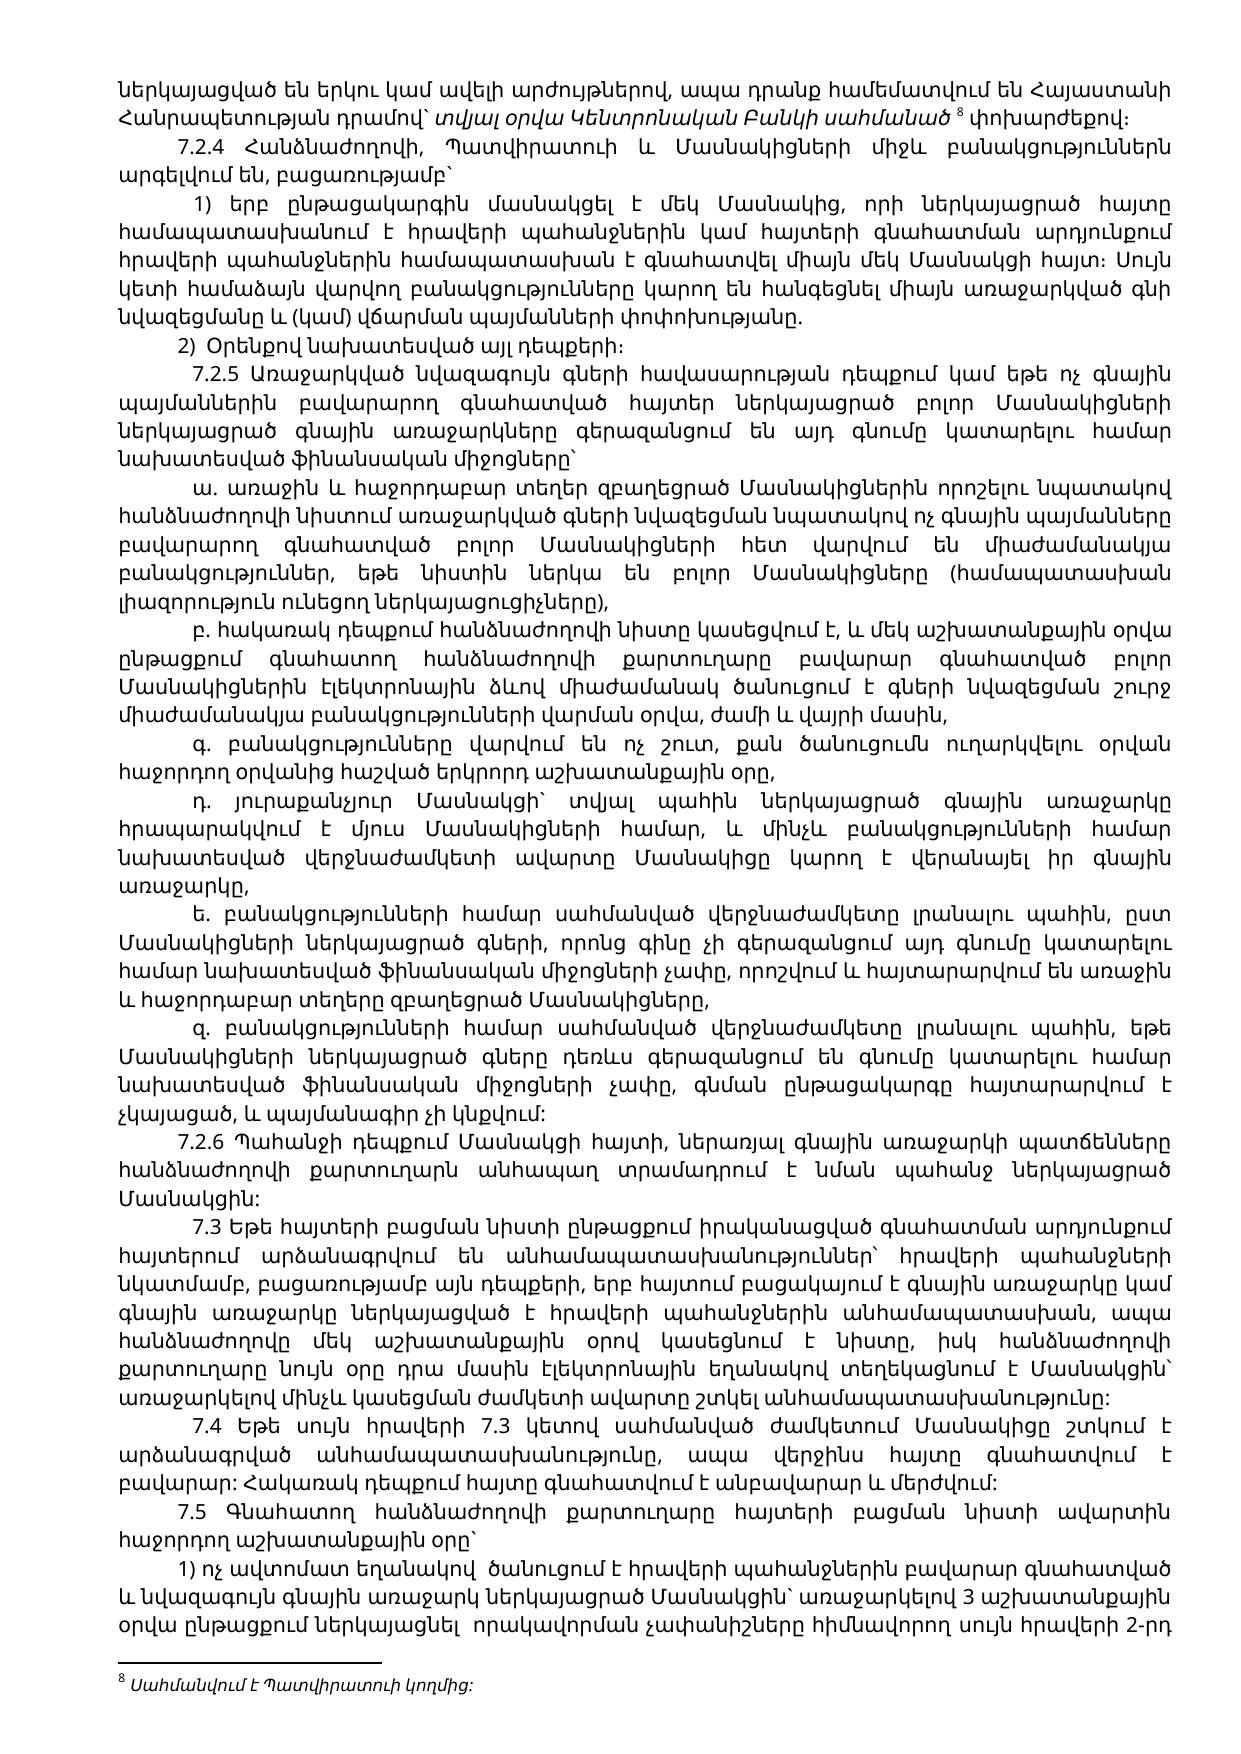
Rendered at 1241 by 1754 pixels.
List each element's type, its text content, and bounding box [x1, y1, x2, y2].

text դ. յուրաքանչյուր Մասնակցի` տվյալ պահին ներկայացրած գնային առաջարկը հրապարակվում է մյուս Մասնակիցների համար, և մինչև բանակցությունների համար նախատեսված վերջնաժամկետի ավարտը Մասնակիցը կարող է վերանայել իր գնային առաջարկը, [118, 786, 1172, 899]
text ե. բանակցությունների համար սահմանված վերջնաժամկետը լրանալու պահին, ըստ Մասնակիցների ներկայացրած գների, որոնց գինը չի գերազանցում այդ գնումը կատարելու համար նախատեսված ֆինանսական միջոցների չափը, որոշվում և հայտարարվում են առաջին և հաջորդաբար տեղերը զբաղեցրած Մասնակիցները, [118, 899, 1172, 1013]
text բ. հակառակ դեպքում հանձնաժողովի նիստը կասեցվում է, և մեկ աշխատանքային օրվա ընթացքում գնահատող հանձնաժողովի քարտուղարը բավարար գնահատված բոլոր Մասնակիցներին էլեկտրոնային ձևով միաժամանակ ծանուցում է գների նվազեցման շուրջ միաժամանակյա բանակցությունների վարման օրվա, ժամի և վայրի մասին, [118, 615, 1172, 729]
text գ. բանակցությունները վարվում են ոչ շուտ, քան ծանուցումն ուղարկվելու օրվան հաջորդող օրվանից հաշված երկրորդ աշխատանքային օրը, [118, 729, 1172, 786]
text 7.2.5 Առաջարկված նվազագույն գների հավասարության դեպքում կամ եթե ոչ գնային պայմաններին բավարարող գնահատված հայտեր ներկայացրած բոլոր Մասնակիցների ներկայացրած գնային առաջարկները գերազանցում են այդ գնումը կատարելու համար նախատեսված ֆինանսական միջոցները՝ [118, 359, 1172, 473]
text զ. բանակցությունների համար սահմանված վերջնաժամկետը լրանալու պահին, եթե Մասնակիցների ներկայացրած գները դեռևս գերազանցում են գնումը կատարելու համար նախատեսված ֆինանսական միջոցների չափը, գնման ընթացակարգը հայտարարվում է չկայացած, և պայմանագիր չի կնքվում: [118, 1013, 1172, 1127]
text ա. առաջին և հաջորդաբար տեղեր զբաղեցրած Մասնակիցներին որոշելու նպատակով հանձնաժողովի նիստում առաջարկված գների նվազեցման նպատակով ոչ գնային պայմանները բավարարող գնահատված բոլոր Մասնակիցների հետ վարվում են միաժամանակյա բանակցություններ, եթե նիստին ներկա են բոլոր Մասնակիցները (համապատասխան լիազորություն ունեցող ներկայացուցիչները), [118, 473, 1172, 615]
text 7.2.4 Հանձնաժողովի, Պատվիրատուի և Մասնակիցների միջև բանակցություններն արգելվում են, բացառությամբ` [118, 132, 1172, 189]
text 7.4 Եթե սույն հրավերի 7.3 կետով սահմանված ժամկետում Մասնակիցը շտկում է արձանագրված անհամապատասխանությունը, ապա վերջինս հայտը գնահատվում է բավարար: Հակառակ դեպքում հայտը գնահատվում է անբավարար և մերժվում: [118, 1411, 1172, 1497]
text 7.3 Եթե հայտերի բացման նիստի ընթացքում իրականացված գնահատման արդյունքում հայտերում արձանագրվում են անհամապատասխանություններ՝ հրավերի պահանջների նկատմամբ, բացառությամբ այն դեպքերի, երբ հայտում բացակայում է գնային առաջարկը կամ գնային առաջարկը ներկայացված է հրավերի պահանջներին անհամապատասխան, ապա հանձնաժողովը մեկ աշխատանքային օրով կասեցնում է նիստը, իսկ հանձնաժողովի քարտուղարը նույն օրը դրա մասին էլեկտրոնային եղանակով տեղեկացնում է Մասնակցին՝ առաջարկելով մինչև կասեցման ժամկետի ավարտը շտկել անհամապատասխանությունը: [118, 1212, 1172, 1411]
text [118, 75, 1172, 132]
text 7.5 Գնահատող հանձնաժողովի քարտուղարը հայտերի բացման նիստի ավարտին հաջորդող աշխատանքային օրը` [118, 1497, 1172, 1554]
text 7.2.6 Պահանջի դեպքում Մասնակցի հայտի, ներառյալ գնային առաջարկի պատճենները հանձնաժողովի քարտուղարն անհապաղ տրամադրում է նման պահանջ ներկայացրած Մասնակցին: [118, 1127, 1172, 1212]
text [118, 1554, 1172, 1639]
text 1) երբ ընթացակարգին մասնակցել է մեկ Մասնակից, որի ներկայացրած հայտը համապատասխանում է հրավերի պահանջներին կամ հայտերի գնահատման արդյունքում հրավերի պահանջներին համապատասխան է գնահատվել միայն մեկ Մասնակցի հայտ։ Սույն կետի համաձայն վարվող բանակցությունները կարող են հանգեցնել միայն առաջարկված գնի նվազեցմանը և (կամ) վճարման պայմանների փոփոխությանը. [118, 189, 1172, 331]
text 2) Օրենքով նախատեսված այլ դեպքերի։ [118, 331, 1172, 359]
